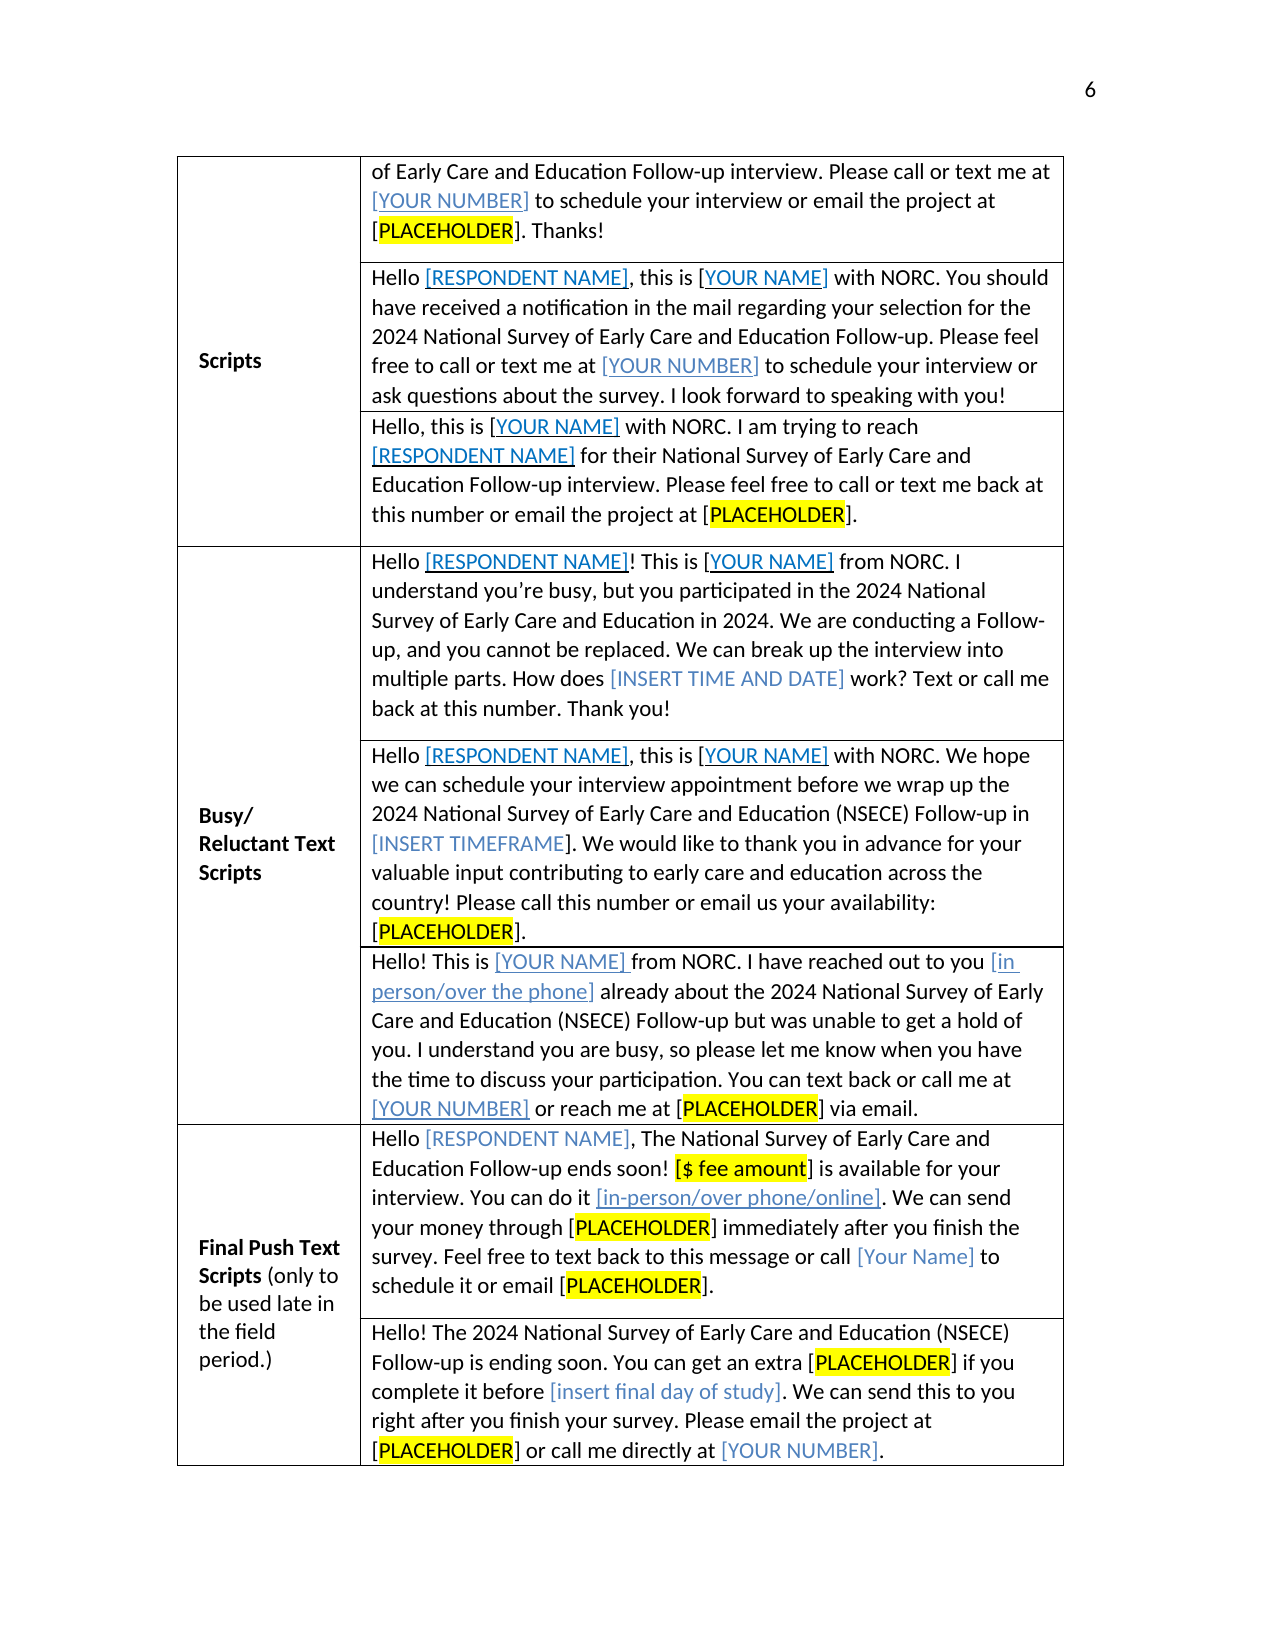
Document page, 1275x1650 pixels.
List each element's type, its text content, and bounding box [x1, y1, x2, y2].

table_cell Hello [RESPONDENT NAME], this is [YOUR NAME] with NORC. You should have received a notification in the mail regarding your selection for the 2024 National Survey of Early Care and Education Follow-up. Please feel free to call or text me at [Your Number] to schedule your interview or ask questions about the survey. I look forward to speaking with you! [361, 263, 1063, 411]
table_cell Hello [RESPONDENT NAME], this is [YOUR NAME] with NORC. We hope we can schedule your interview appointment before we wrap up the 2024 National Survey of Early Care and Education (NSECE) Follow-up in [INSERT TIMEFRAME]. We would like to thank you in advance for your valuable input contributing to early care and education across the country! Please call this number or email us your availability: [PLACEHOLDER]. [361, 741, 1063, 946]
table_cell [361, 157, 1063, 262]
table_cell Hello! The 2024 National Survey of Early Care and Education (NSECE) Follow-up is ending soon. You can get an extra [PLACEHOLDER] if you complete it before [insert final day of study]. We can send this to you right after you finish your survey. Please email the project at [PLACEHOLDER] or call me directly at [Your Number]. [361, 1319, 1063, 1465]
table_cell Busy/Reluctant Text Scripts [178, 547, 360, 1123]
table_cell Hello [Respondent Name], The National Survey of Early Care and Education Follow-up ends soon! [$ fee amount] is available for your interview. You can do it [in-person/over phone/online]. We can send your money through [PLACEHOLDER] immediately after you finish the survey. Feel free to text back to this message or call [Your Name] to schedule it or email [PLACEHOLDER]. [361, 1125, 1063, 1317]
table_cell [178, 157, 360, 546]
table_cell Final Push Text Scripts (only to be used late in the field period.) [178, 1125, 360, 1465]
table_cell Hello! This is [Your Name] from NORC. I have reached out to you [in person/over the phone] already about the 2024 National Survey of Early Care and Education (NSECE) Follow-up but was unable to get a hold of you. I understand you are busy, so please let me know when you have the time to discuss your participation. You can text back or call me at [Your Number] or reach me at [PLACEHOLDER] via email. [361, 948, 1063, 1123]
table_cell Hello [RESPONDENT NAME]! This is [YOUR NAME] from NORC. I understand you’re busy, but you participated in the 2024 National Survey of Early Care and Education in 2024. We are conducting a Follow-up, and you cannot be replaced. We can break up the interview into multiple parts. How does [insert time and date] work? Text or call me back at this number. Thank you! [361, 547, 1063, 740]
table_cell Hello, this is [YOUR NAME] with NORC. I am trying to reach [RESPONDENT NAME] for their National Survey of Early Care and Education Follow-up interview. Please feel free to call or text me back at this number or email the project at [PLACEHOLDER]. [361, 412, 1063, 546]
